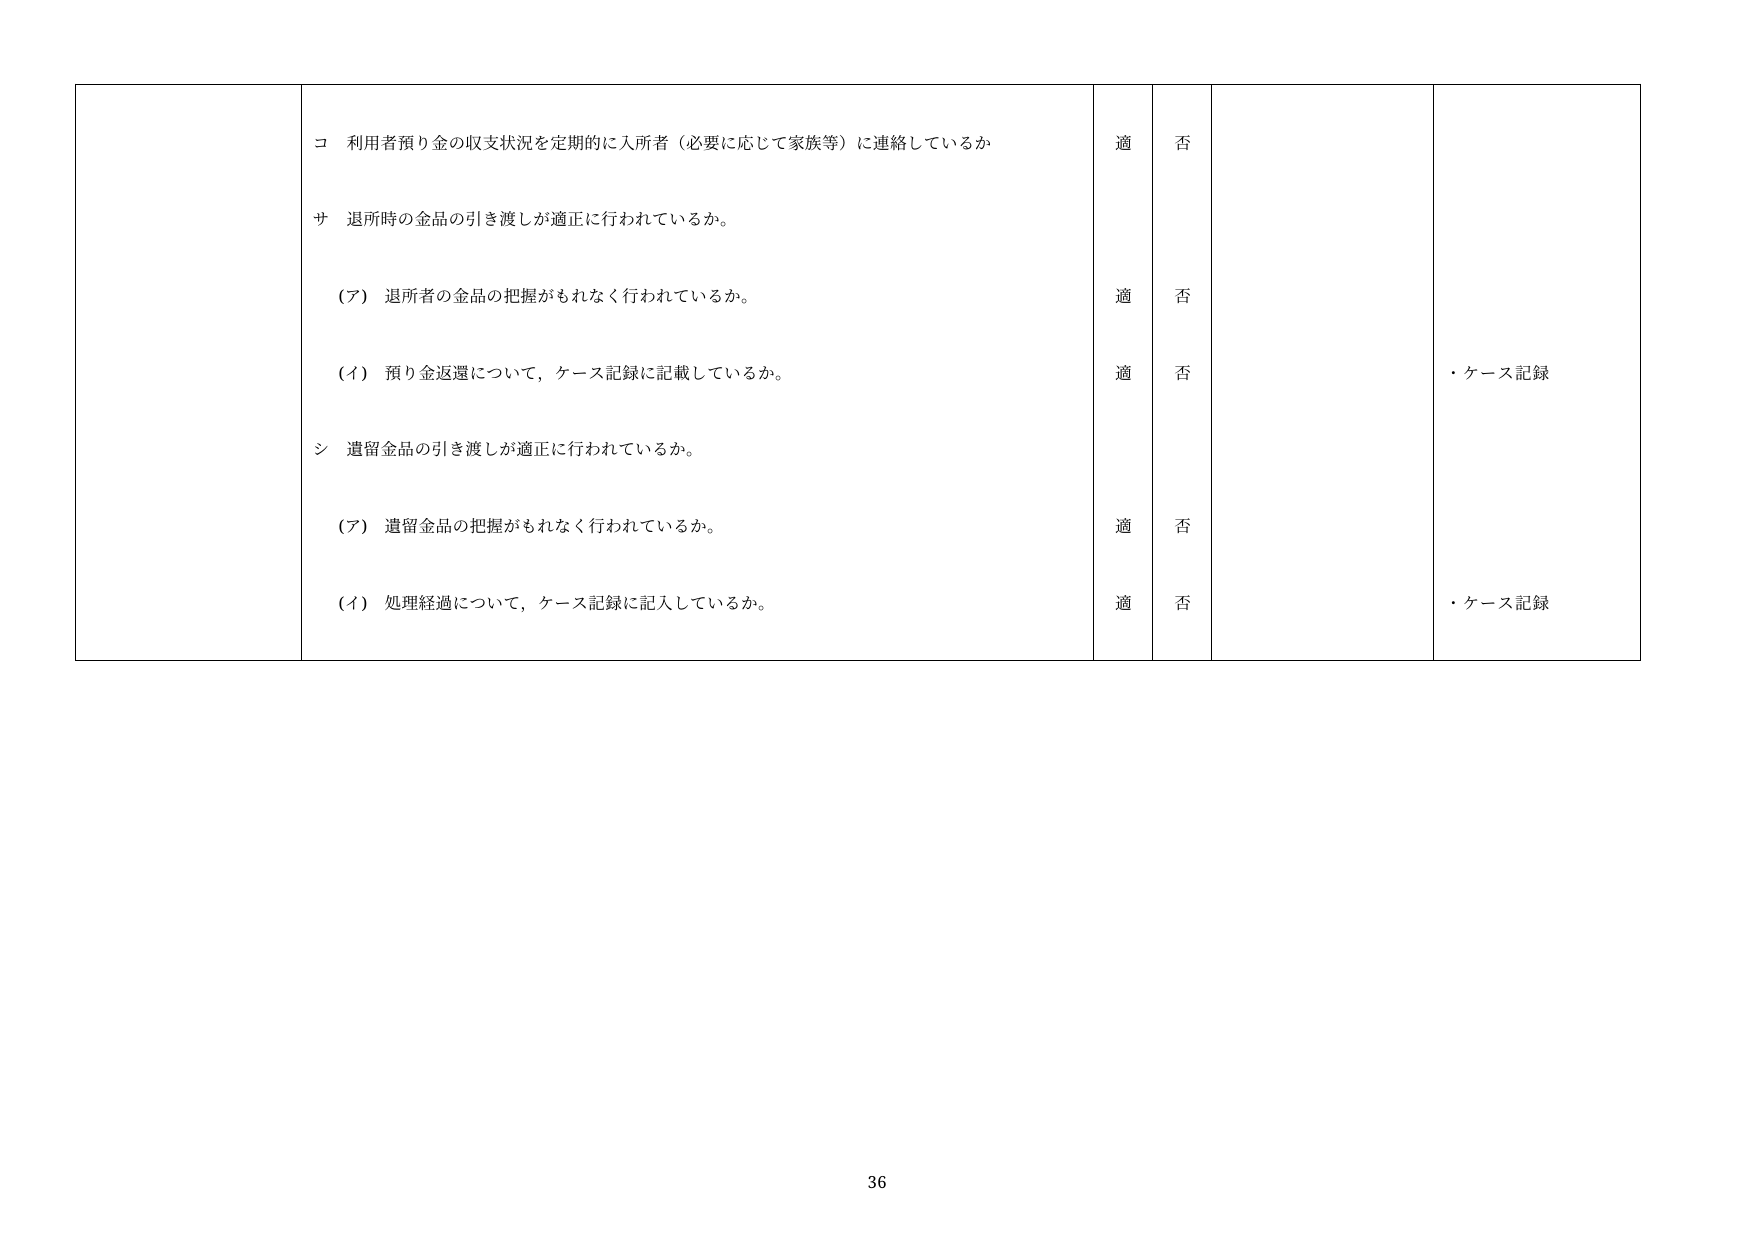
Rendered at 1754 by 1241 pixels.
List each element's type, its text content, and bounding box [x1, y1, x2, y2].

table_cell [1153, 85, 1211, 659]
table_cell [1094, 85, 1152, 659]
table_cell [302, 85, 1093, 659]
table_cell [76, 85, 301, 659]
table_cell [1212, 85, 1433, 659]
table_cell ・ケース記録 ・ケース記録 [1434, 85, 1640, 659]
